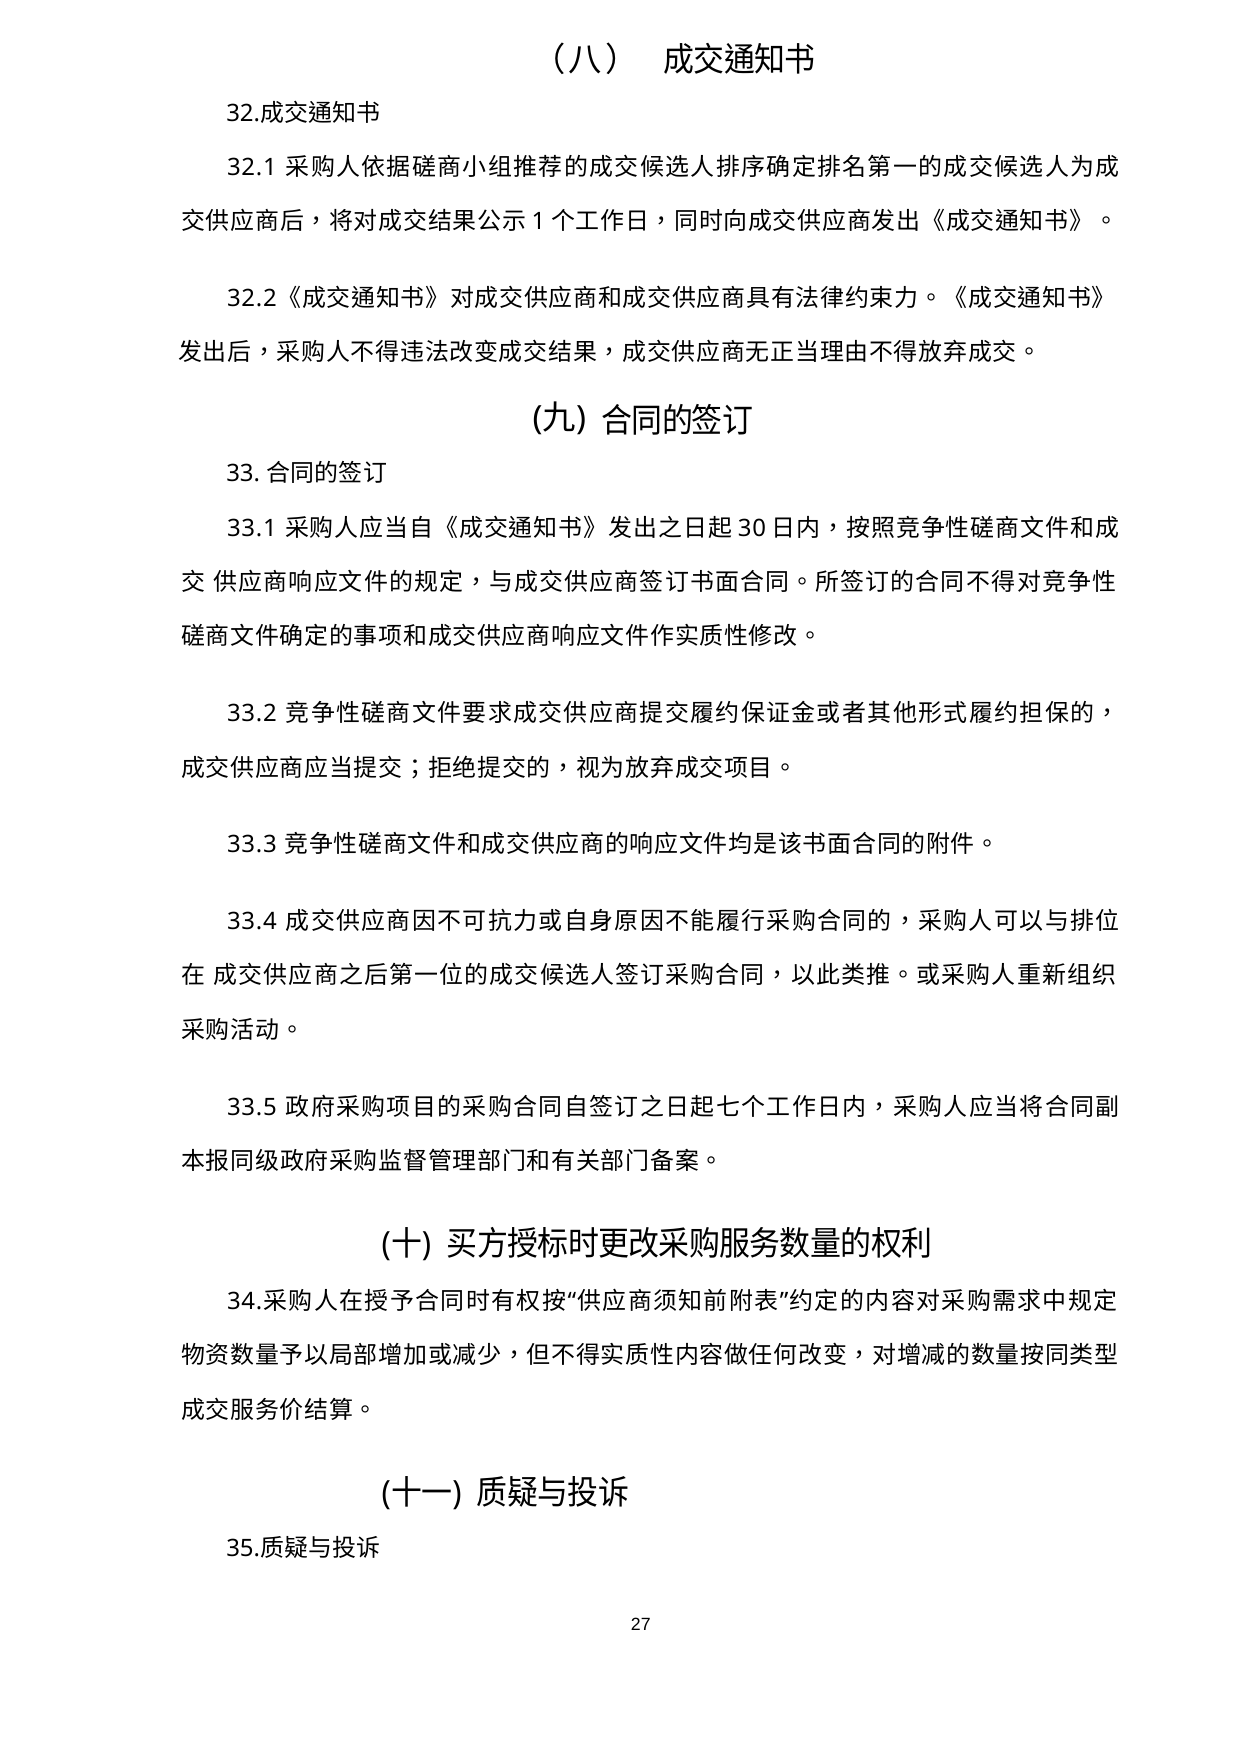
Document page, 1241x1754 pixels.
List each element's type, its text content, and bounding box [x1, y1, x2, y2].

text (十一) 质疑与投诉 [381, 1476, 1240, 1510]
text 33.5 政府采购项目的采购合同自签订之日起七个工作日内，采购人应当将合同副本报同级政府采购监督管理部门和有关部门备案。 [181, 1089, 1119, 1176]
text 33.4 成交供应商因不可抗力或自身原因不能履行采购合同的，采购人可以与排位在 成交供应商之后第一位的成交候选人签订采购合同，以此类推。或采购人重新组织采购活动。 [181, 904, 1119, 1045]
text 35.质疑与投诉 [226, 1531, 1240, 1562]
text 34.采购人在授予合同时有权按“供应商须知前附表”约定的内容对采购需求中规定物资数量予以局部增加或减少，但不得实质性内容做任何改变，对增减的数量按同类型成交服务价结算。 [181, 1284, 1119, 1425]
text 32.2《成交通知书》对成交供应商和成交供应商具有法律约束力。《成交通知书》 [181, 281, 1119, 313]
text 发出后，采购人不得违法改变成交结果，成交供应商无正当理由不得放弃成交。 [178, 335, 1240, 368]
text （八） 成交通知书 [532, 42, 1240, 75]
text 32.成交通知书 [226, 97, 1240, 127]
text 32.1 采购人依据磋商小组推荐的成交候选人排序确定排名第一的成交候选人为成交供应商后，将对成交结果公示1个工作日，同时向成交供应商发出《成交通知书》。 [181, 149, 1119, 237]
text (十) 买方授标时更改采购服务数量的权利 [381, 1227, 1240, 1261]
text 33.2 竞争性磋商文件要求成交供应商提交履约保证金或者其他形式履约担保的，成交供应商应当提交；拒绝提交的，视为放弃成交项目。 [181, 696, 1119, 783]
text 33.1 采购人应当自《成交通知书》发出之日起30日内，按照竞争性磋商文件和成交 供应商响应文件的规定，与成交供应商签订书面合同。所签订的合同不得对竞争性磋商文件确定的事项和成交供应商响应文件作实质性修改。 [181, 510, 1119, 652]
text 33.3 竞争性磋商文件和成交供应商的响应文件均是该书面合同的附件。 [181, 827, 1119, 860]
text 33. 合同的签订 [226, 457, 1240, 488]
list 合同的签订 [532, 402, 1240, 436]
